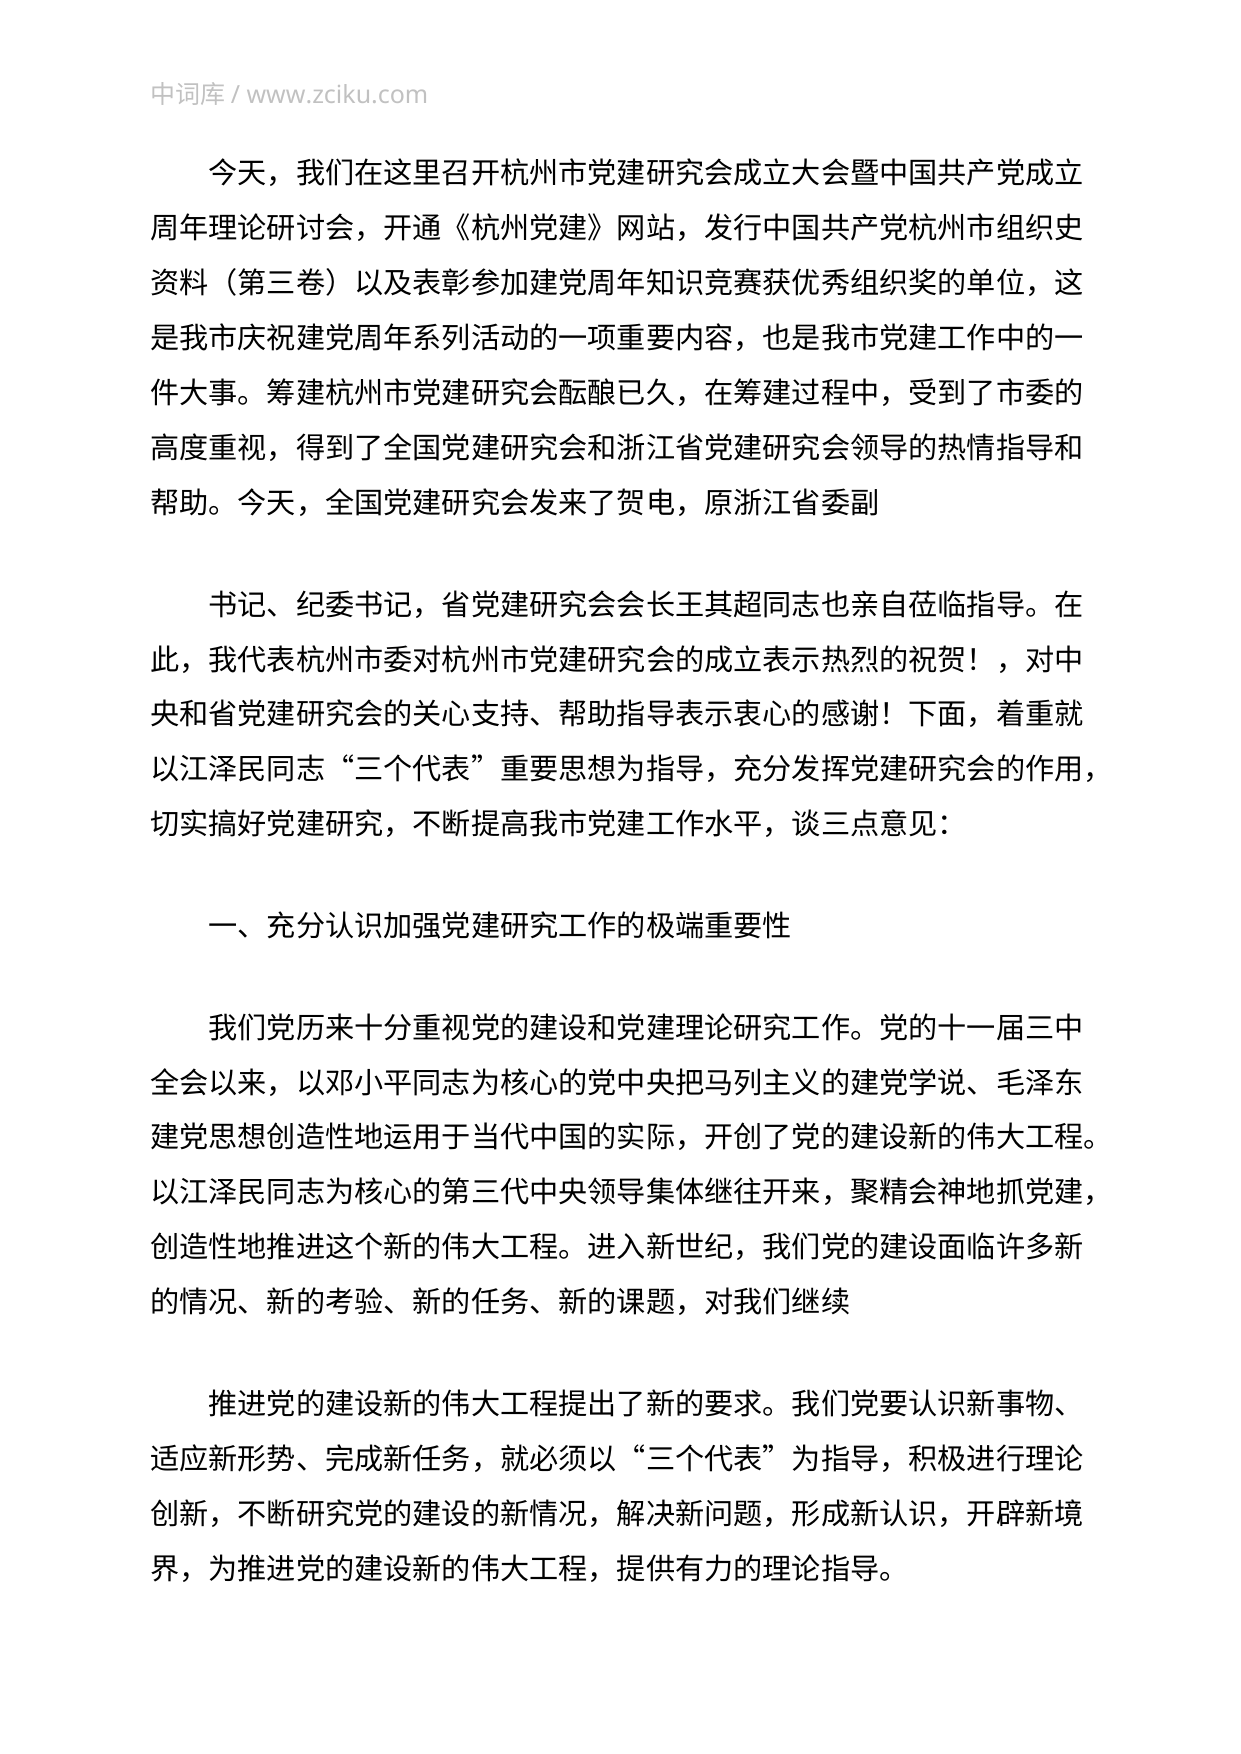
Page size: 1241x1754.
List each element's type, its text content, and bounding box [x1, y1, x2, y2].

text 一、充分认识加强党建研究工作的极端重要性 [150, 902, 1090, 945]
text 今天，我们在这里召开杭州市党建研究会成立大会暨中国共产党成立周年理论研讨会，开通《杭州党建》网站，发行中国共产党杭州市组织史资料（第三卷）以及表彰参加建党周年知识竞赛获优秀组织奖的单位，这是我市庆祝建党周年系列活动的一项重要内容，也是我市党建工作中的一件大事。筹建杭州市党建研究会酝酿已久，在筹建过程中，受到了市委的高度重视，得到了全国党建研究会和浙江省党建研究会领导的热情指导和帮助。今天，全国党建研究会发来了贺电，原浙江省委副 [150, 150, 1090, 522]
text 我们党历来十分重视党的建设和党建理论研究工作。党的十一届三中全会以来，以邓小平同志为核心的党中央把马列主义的建党学说、毛泽东建党思想创造性地运用于当代中国的实际，开创了党的建设新的伟大工程。以江泽民同志为核心的第三代中央领导集体继往开来，聚精会神地抓党建，创造性地推进这个新的伟大工程。进入新世纪，我们党的建设面临许多新的情况、新的考验、新的任务、新的课题，对我们继续 [150, 1004, 1090, 1321]
text 书记、纪委书记，省党建研究会会长王其超同志也亲自莅临指导。在此，我代表杭州市委对杭州市党建研究会的成立表示热烈的祝贺！，对中央和省党建研究会的关心支持、帮助指导表示衷心的感谢！下面，着重就以江泽民同志“三个代表”重要思想为指导，充分发挥党建研究会的作用，切实搞好党建研究，不断提高我市党建工作水平，谈三点意见： [150, 581, 1090, 843]
text 推进党的建设新的伟大工程提出了新的要求。我们党要认识新事物、适应新形势、完成新任务，就必须以“三个代表”为指导，积极进行理论创新，不断研究党的建设的新情况，解决新问题，形成新认识，开辟新境界，为推进党的建设新的伟大工程，提供有力的理论指导。 [150, 1381, 1090, 1587]
